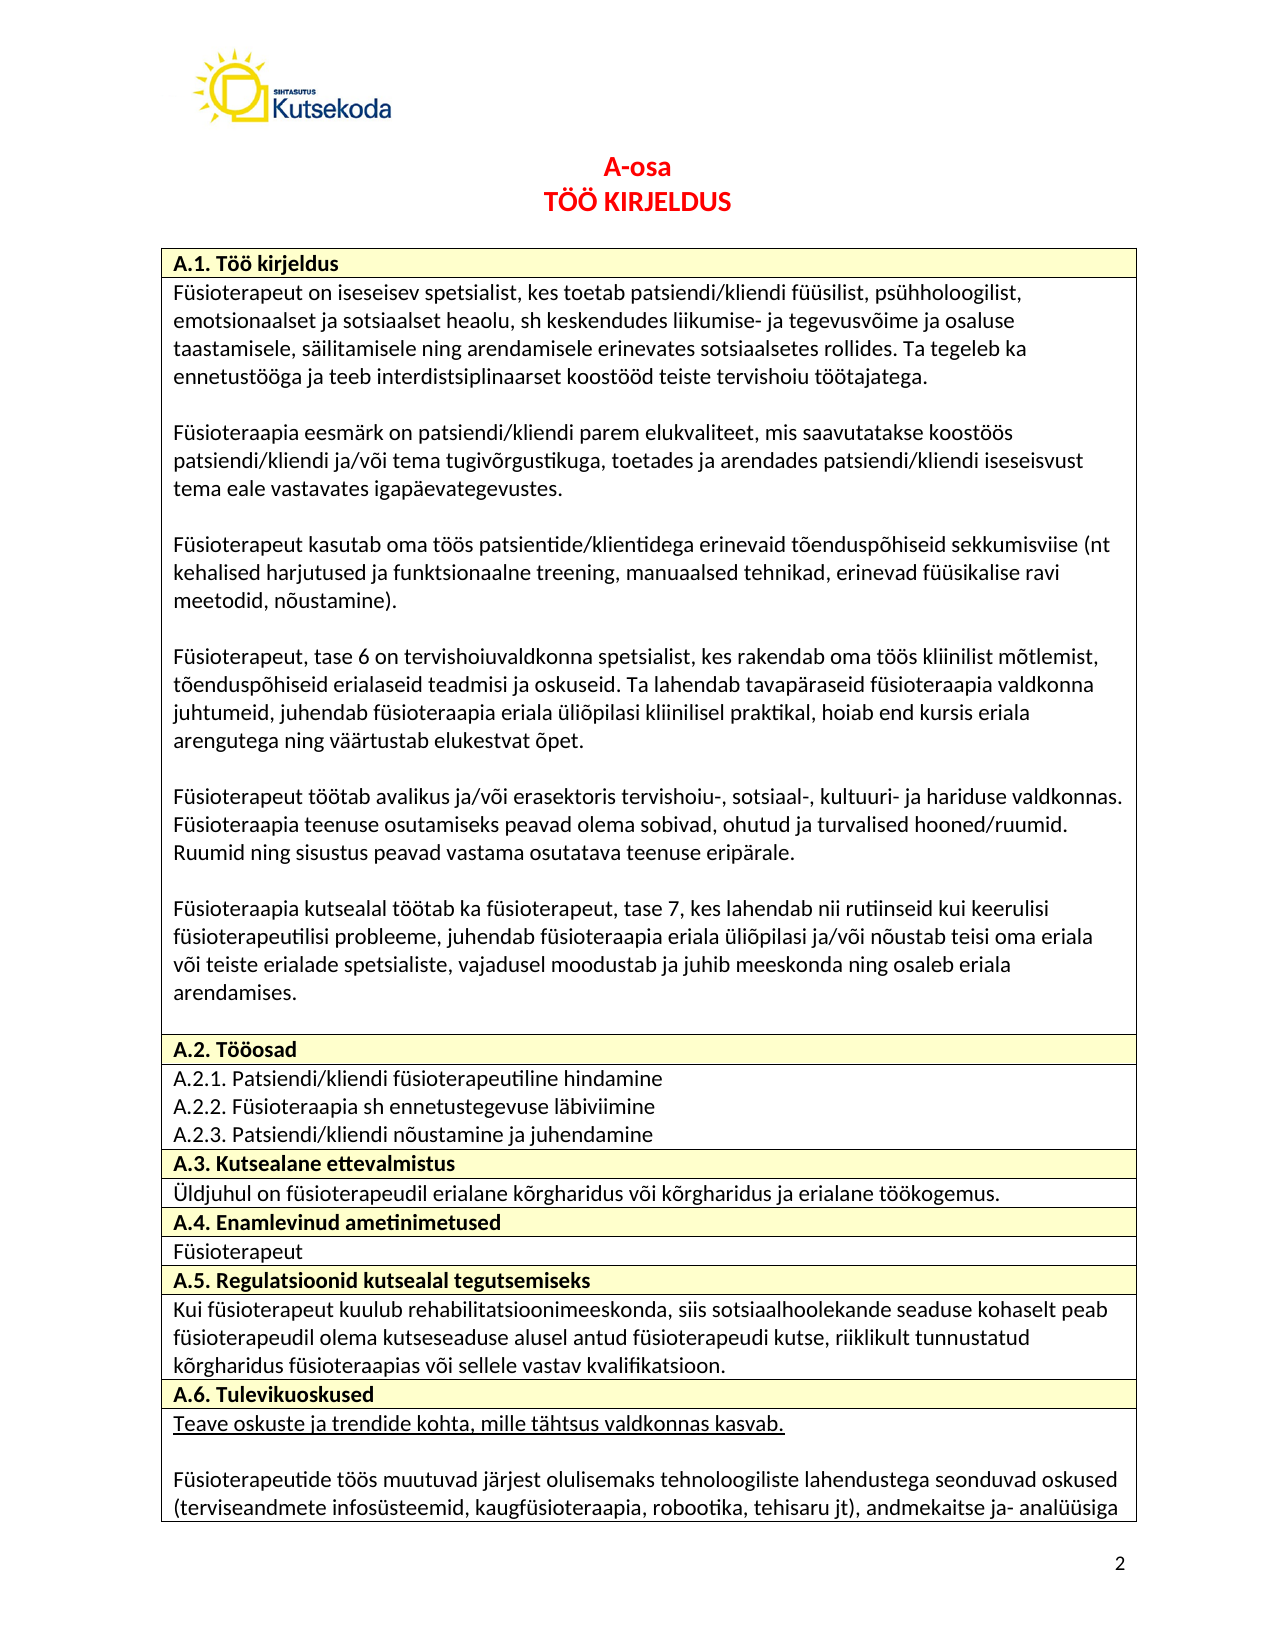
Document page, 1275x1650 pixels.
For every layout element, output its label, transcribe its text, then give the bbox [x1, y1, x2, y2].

table_cell Füsioterapeut [162, 1237, 1136, 1265]
table_cell Üldjuhul on füsioterapeudil erialane kõrgharidus või kõrgharidus ja erialane töökogemus. [162, 1179, 1136, 1207]
table_cell A.3. Kutsealane ettevalmistus [162, 1150, 1136, 1178]
text A-osa [150, 148, 1125, 183]
table_cell A.6. Tulevikuoskused [162, 1380, 1136, 1408]
table_cell A.4. Enamlevinud ametinimetused [162, 1208, 1136, 1236]
picture [150, 44, 433, 143]
text TÖÖ KIRJELDUS [150, 183, 1125, 219]
table_cell Kui füsioterapeut kuulub rehabilitatsioonimeeskonda, siis sotsiaalhoolekande seaduse kohaselt peab füsioterapeudil olema kutseseaduse alusel antud füsioterapeudi kutse, riiklikult tunnustatud kõrgharidus füsioteraapias või sellele vastav kvalifikatsioon. [162, 1295, 1136, 1379]
table_header A.1. Töö kirjeldus [162, 249, 1136, 277]
table_cell A.2.1. Patsiendi/kliendi füsioterapeutiline hindamine A.2.2. Füsioteraapia sh ennetustegevuse läbiviimine A.2.3. Patsiendi/kliendi nõustamine ja juhendamine [162, 1065, 1136, 1148]
table_cell A.5. Regulatsioonid kutsealal tegutsemiseks [162, 1266, 1136, 1294]
table_cell A.2. Tööosad [162, 1035, 1136, 1063]
table_cell Füsioterapeut on iseseisev spetsialist, kes toetab patsiendi/kliendi füüsilist, psühholoogilist, emotsionaalset ja sotsiaalset heaolu, sh keskendudes liikumise- ja tegevusvõime ja osaluse taastamisele, säilitamisele ning arendamisele erinevates sotsiaalsetes rollides. Ta tegeleb ka ennetustööga ja teeb interdistsiplinaarset koostööd teiste tervishoiu töötajatega. Füsioteraapia eesmärk on patsiendi/kliendi parem elukvaliteet, mis saavutatakse koostöös patsiendi/kliendi ja/või tema tugivõrgustikuga, toetades ja arendades patsiendi/kliendi iseseisvust tema eale vastavates igapäevategevustes. Füsioterapeut kasutab oma töös patsientide/klientidega erinevaid tõenduspõhiseid sekkumisviise (nt kehalised harjutused ja funktsionaalne treening, manuaalsed tehnikad, erinevad füüsikalise ravi meetodid, nõustamine). Füsioterapeut, tase 6 on tervishoiuvaldkonna spetsialist, kes rakendab oma töös kliinilist mõtlemist, tõenduspõhiseid erialaseid teadmisi ja oskuseid. Ta lahendab tavapäraseid füsioteraapia valdkonna juhtumeid, juhendab füsioteraapia eriala üliõpilasi kliinilisel praktikal, hoiab end kursis eriala arengutega ning väärtustab elukestvat õpet. Füsioterapeut töötab avalikus ja/või erasektoris tervishoiu-, sotsiaal-, kultuuri- ja hariduse valdkonnas. Füsioteraapia teenuse osutamiseks peavad olema sobivad, ohutud ja turvalised hooned/ruumid. Ruumid ning sisustus peavad vastama osutatava teenuse eripärale. Füsioteraapia kutsealal töötab ka füsioterapeut, tase 7, kes lahendab nii rutiinseid kui keerulisi füsioterapeutilisi probleeme, juhendab füsioteraapia eriala üliõpilasi ja/või nõustab teisi oma eriala või teiste erialade spetsialiste, vajadusel moodustab ja juhib meeskonda ning osaleb eriala arendamises. [162, 278, 1136, 1034]
